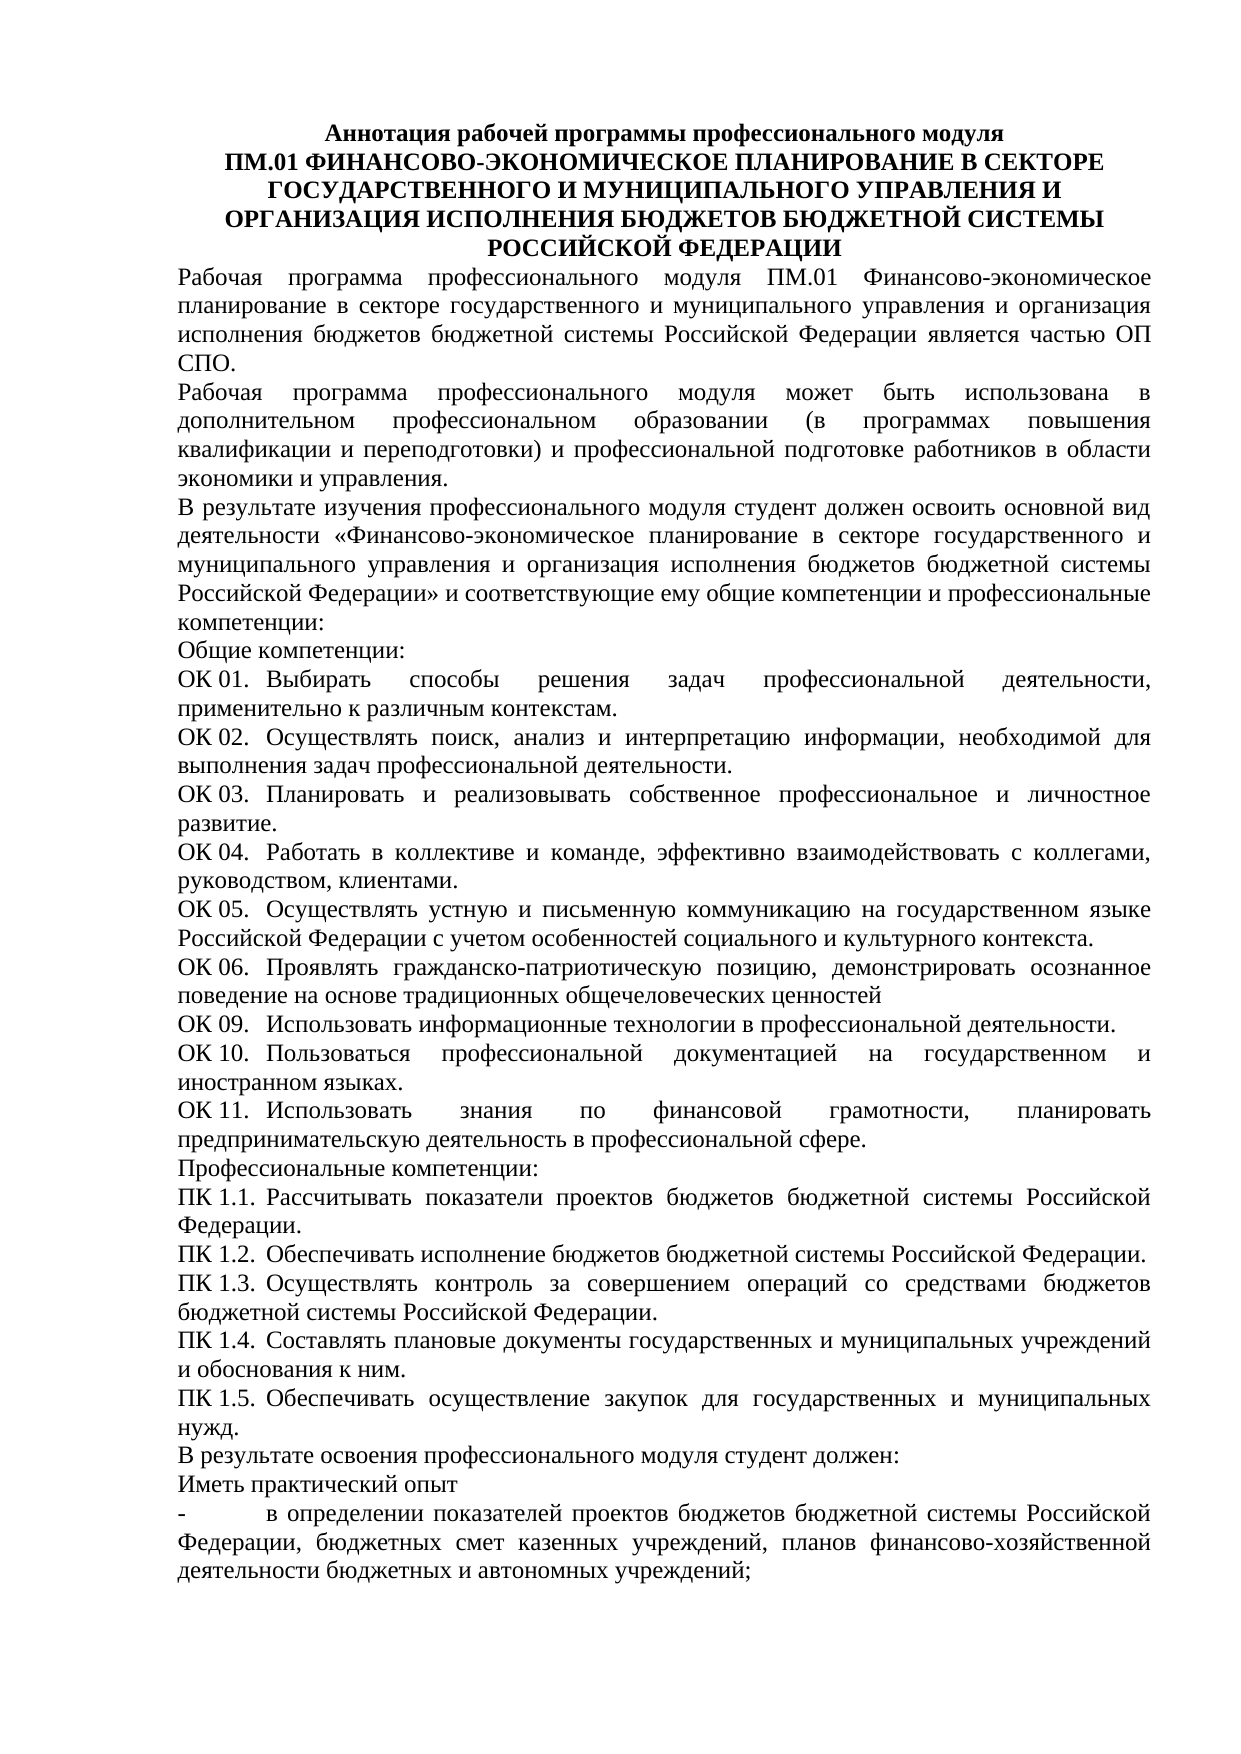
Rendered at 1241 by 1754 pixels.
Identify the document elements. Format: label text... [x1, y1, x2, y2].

text ОК 09. Использовать информационные технологии в профессиональной деятельности. [177, 1009, 1152, 1038]
text ОК 05. Осуществлять устную и письменную коммуникацию на государственном языке Российской Федерации с учетом особенностей социального и культурного контекста. [177, 894, 1152, 952]
text ОК 11. Использовать знания по финансовой грамотности, планировать предпринимательскую деятельность в профессиональной сфере. [177, 1096, 1152, 1153]
text ПК 1.2. Обеспечивать исполнение бюджетов бюджетной системы Российской Федерации. [177, 1239, 1152, 1268]
text ОК 06. Проявлять гражданско-патриотическую позицию, демонстрировать осознанное поведение на основе традиционных общечеловеческих ценностей [177, 952, 1152, 1009]
text Рабочая программа профессионального модуля может быть использована в дополнительном профессиональном образовании (в программах повышения квалификации и переподготовки) и профессиональной подготовке работников в области экономики и управления. [177, 377, 1152, 492]
text Общие компетенции: [177, 636, 1152, 664]
text ОК 03. Планировать и реализовывать собственное профессиональное и личностное развитие. [177, 779, 1152, 837]
text Аннотация рабочей программы профессионального модуля [177, 118, 1152, 147]
text В результате изучения профессионального модуля студент должен освоить основной вид деятельности «Финансово-экономическое планирование в секторе государственного и муниципального управления и организация исполнения бюджетов бюджетной системы Российской Федерации» и соответствующие ему общие компетенции и профессиональные компетенции: [177, 492, 1152, 636]
text Рабочая программа профессионального модуля ПМ.01 Финансово-экономическое планирование в секторе государственного и муниципального управления и организация исполнения бюджетов бюджетной системы Российской Федерации является частью ОП СПО. [177, 262, 1152, 377]
text ПМ.01 ФИНАНСОВО-ЭКОНОМИЧЕСКОЕ ПЛАНИРОВАНИЕ В СЕКТОРЕ ГОСУДАРСТВЕННОГО И МУНИЦИПАЛЬНОГО УПРАВЛЕНИЯ И ОРГАНИЗАЦИЯ ИСПОЛНЕНИЯ БЮДЖЕТОВ БЮДЖЕТНОЙ СИСТЕМЫ РОССИЙСКОЙ ФЕДЕРАЦИИ [177, 147, 1152, 262]
text ОК 01. Выбирать способы решения задач профессиональной деятельности, применительно к различным контекстам. [177, 664, 1152, 722]
text Иметь практический опыт [177, 1469, 1152, 1498]
text ПК 1.3. Осуществлять контроль за совершением операций со средствами бюджетов бюджетной системы Российской Федерации. [177, 1268, 1152, 1326]
list в определении показателей проектов бюджетов бюджетной системы Российской Федерации, бюджетных смет казенных учреждений, планов финансово-хозяйственной деятельности бюджетных и автономных учреждений; [177, 1498, 1152, 1584]
text ПК 1.5. Обеспечивать осуществление закупок для государственных и муниципальных нужд. [177, 1383, 1152, 1441]
text ОК 10. Пользоваться профессиональной документацией на государственном и иностранном языках. [177, 1038, 1152, 1096]
text ОК 02. Осуществлять поиск, анализ и интерпретацию информации, необходимой для выполнения задач профессиональной деятельности. [177, 722, 1152, 779]
text ОК 04. Работать в коллективе и команде, эффективно взаимодействовать с коллегами, руководством, клиентами. [177, 837, 1152, 894]
text Профессиональные компетенции: [177, 1153, 1152, 1182]
text В результате освоения профессионального модуля студент должен: [177, 1441, 1152, 1469]
text ПК 1.1. Рассчитывать показатели проектов бюджетов бюджетной системы Российской Федерации. [177, 1182, 1152, 1239]
text ПК 1.4. Составлять плановые документы государственных и муниципальных учреждений и обоснования к ним. [177, 1326, 1152, 1383]
